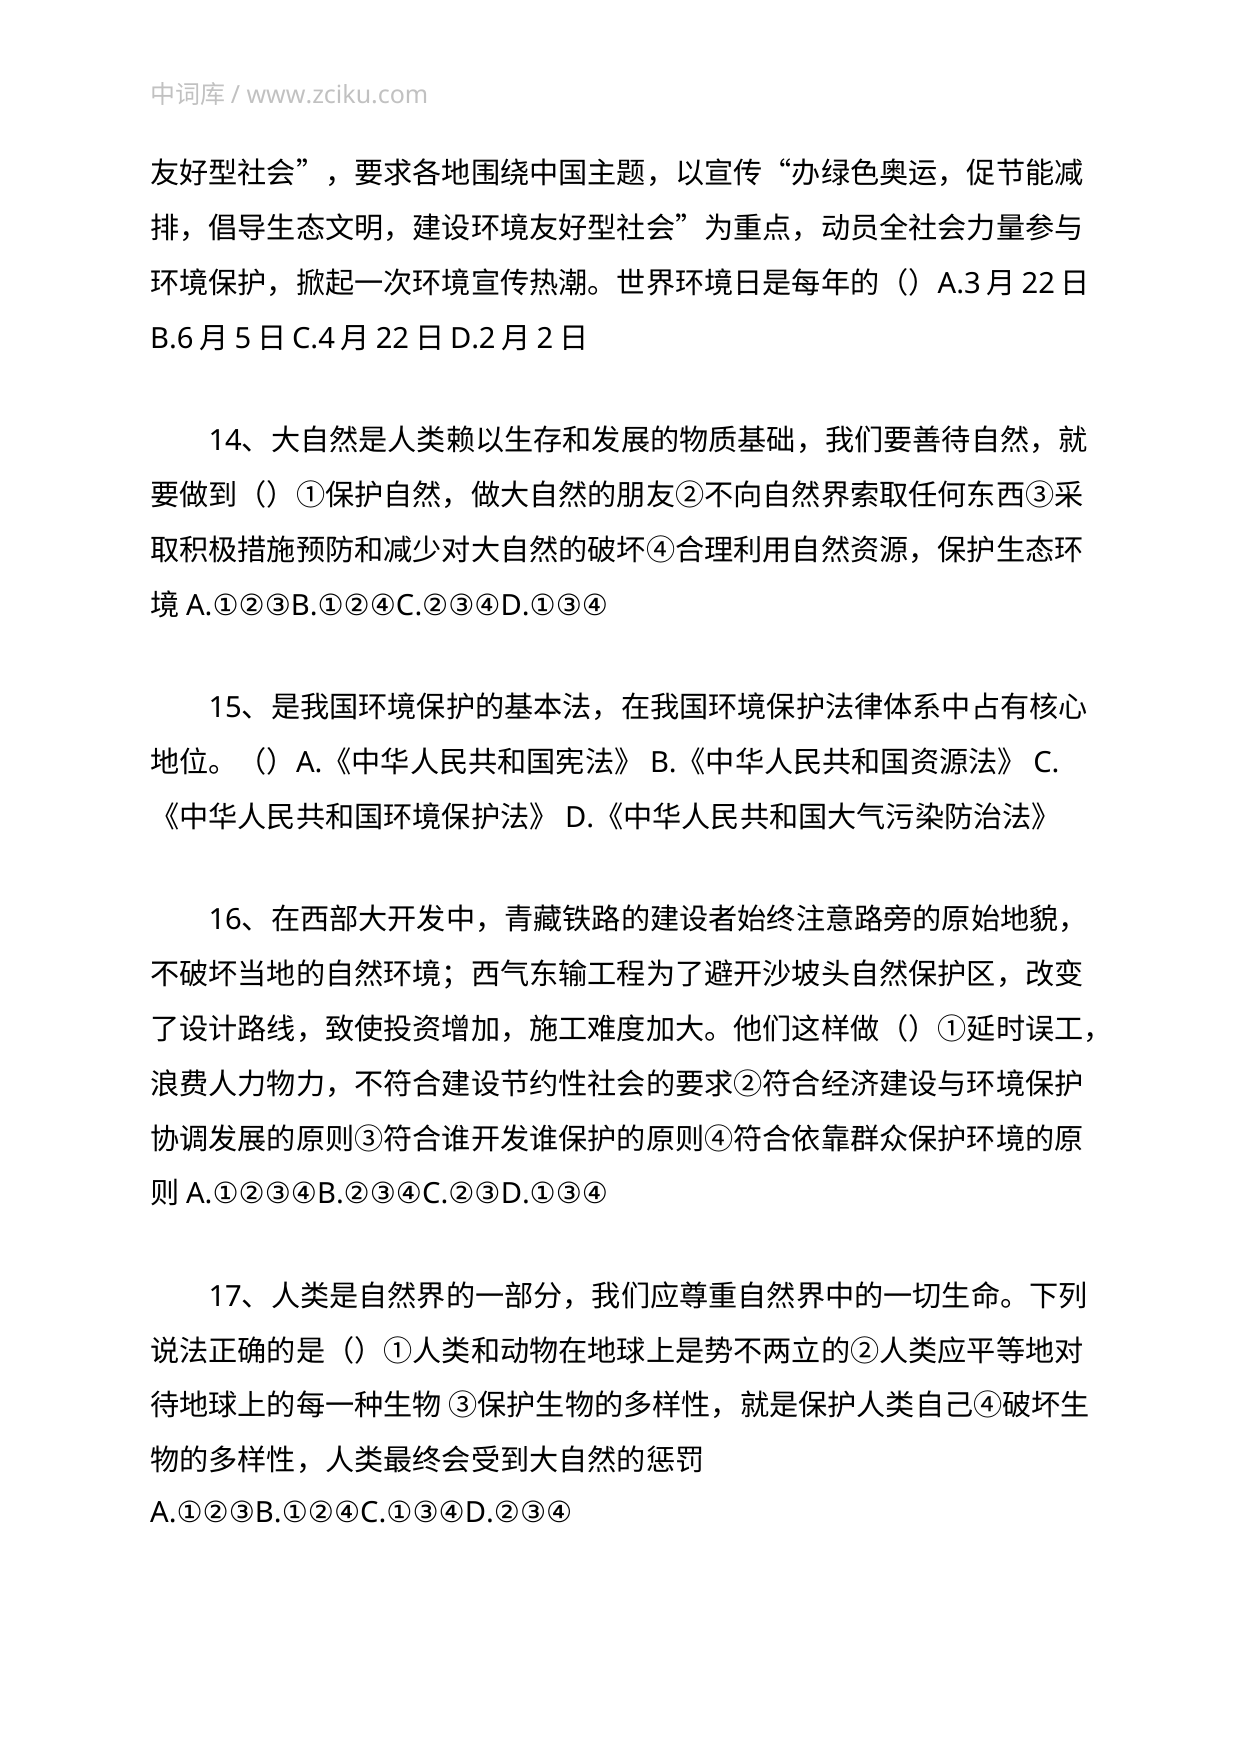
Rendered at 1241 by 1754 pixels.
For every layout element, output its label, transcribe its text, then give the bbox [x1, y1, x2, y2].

text 15、是我国环境保护的基本法，在我国环境保护法律体系中占有核心地位。（）A.《中华人民共和国宪法》 B.《中华人民共和国资源法》 C.《中华人民共和国环境保护法》 D.《中华人民共和国大气污染防治法》 [150, 683, 1090, 836]
text 17、人类是自然界的一部分，我们应尊重自然界中的一切生命。下列说法正确的是（）①人类和动物在地球上是势不两立的②人类应平等地对待地球上的每一种生物 ③保护生物的多样性，就是保护人类自己④破坏生物的多样性，人类最终会受到大自然的惩罚A.①②③B.①②④C.①③④D.②③④ [150, 1272, 1090, 1531]
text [150, 150, 1090, 357]
text 16、在西部大开发中，青藏铁路的建设者始终注意路旁的原始地貌，不破坏当地的自然环境；西气东输工程为了避开沙坡头自然保护区，改变了设计路线，致使投资增加，施工难度加大。他们这样做（）①延时误工，浪费人力物力，不符合建设节约性社会的要求②符合经济建设与环境保护协调发展的原则③符合谁开发谁保护的原则④符合依靠群众保护环境的原则 A.①②③④B.②③④C.②③D.①③④ [150, 896, 1090, 1212]
text 14、大自然是人类赖以生存和发展的物质基础，我们要善待自然，就要做到（）①保护自然，做大自然的朋友②不向自然界索取任何东西③采取积极措施预防和减少对大自然的破坏④合理利用自然资源，保护生态环境 A.①②③B.①②④C.②③④D.①③④ [150, 417, 1090, 624]
